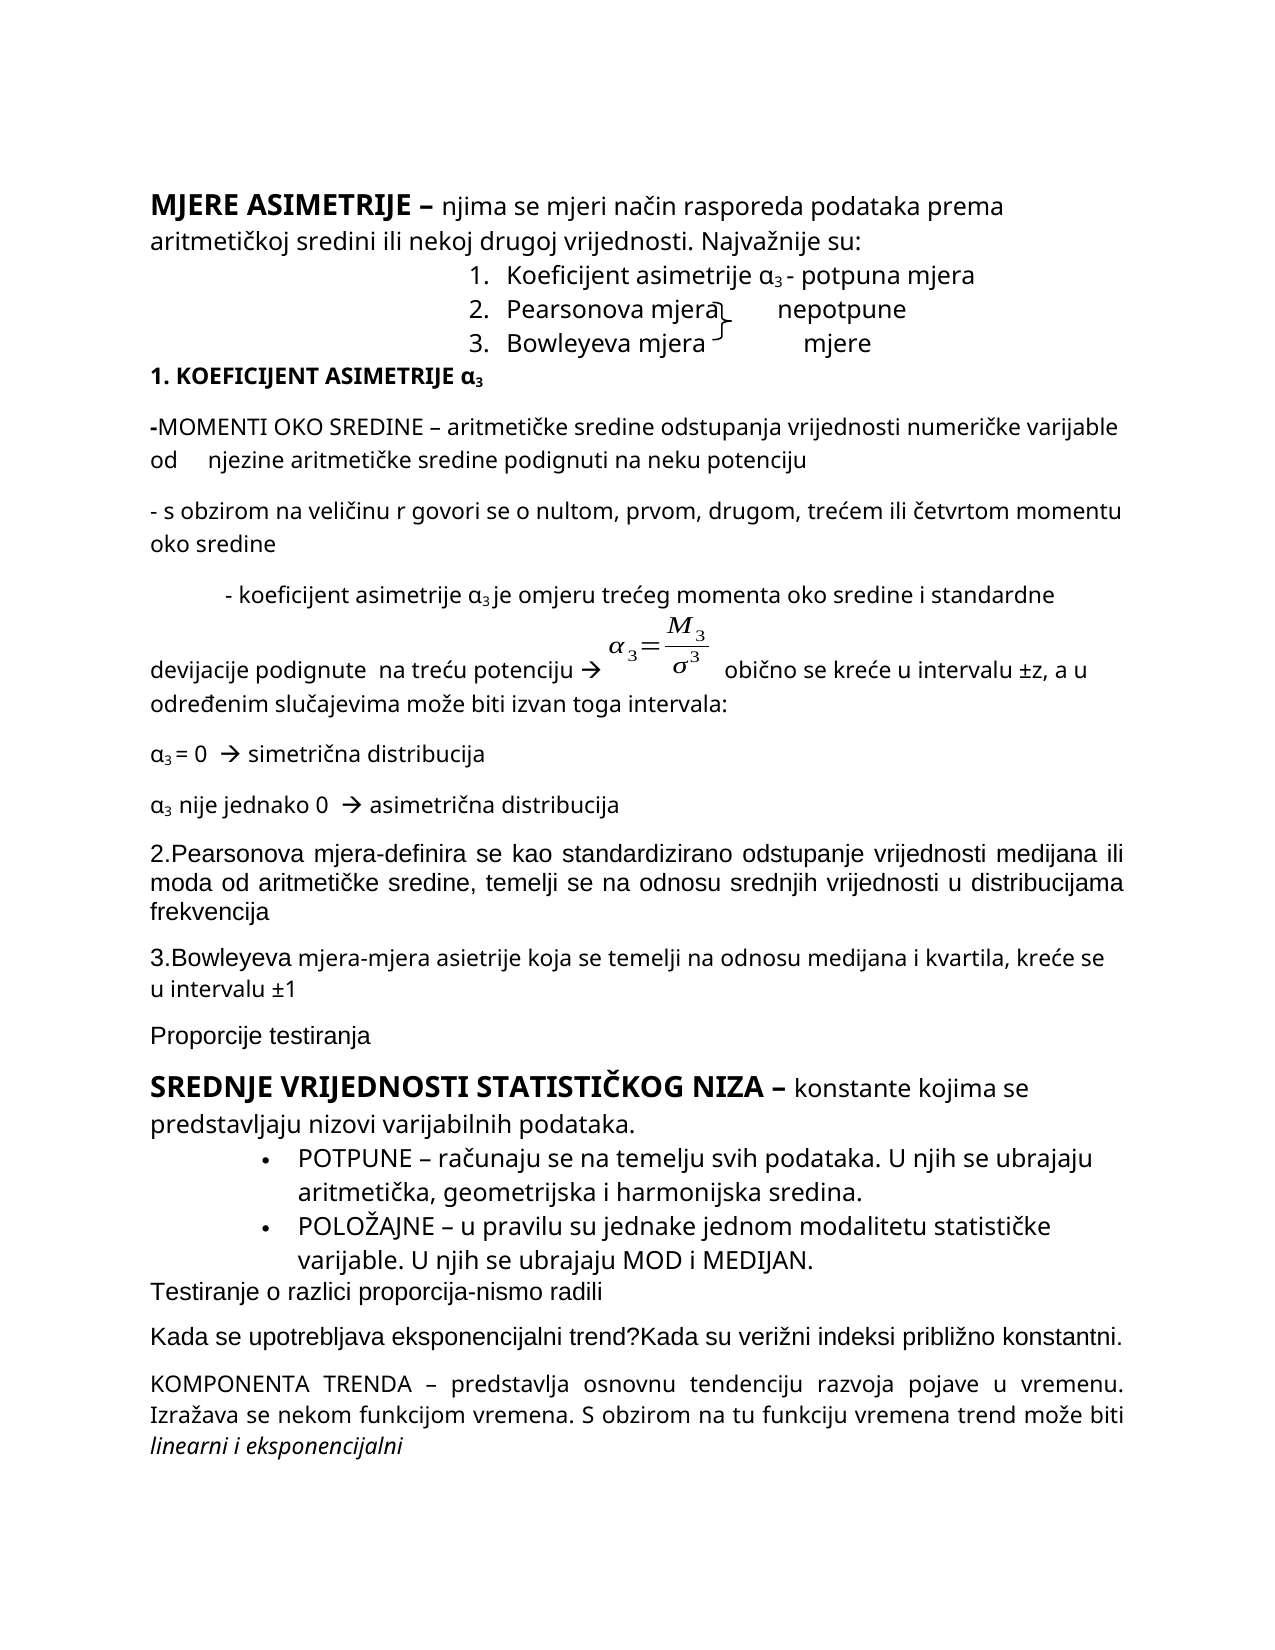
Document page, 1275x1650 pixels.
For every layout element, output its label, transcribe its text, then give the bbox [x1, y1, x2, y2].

text MJERE ASIMETRIJE – njima se mjeri način rasporeda podataka prema aritmetičkoj sredini ili nekoj drugoj vrijednosti. Najvažnije su: [150, 184, 1125, 258]
list Koeficijent asimetrije α3 - potpuna mjera [469, 258, 1125, 292]
list POTPUNE – računaju se na temelju svih podataka. U njih se ubrajaju aritmetička, geometrijska i harmonijska sredina. [262, 1141, 1125, 1209]
text 1. KOEFICIJENT ASIMETRIJE α3 [150, 360, 1125, 391]
text α3 nije jednako 0 asimetrična distribucija [150, 789, 1125, 820]
list Pearsonova mjera nepotpune [469, 292, 1125, 326]
text -MOMENTI OKO SREDINE – aritmetičke sredine odstupanja vrijednosti numeričke varijable od njezine aritmetičke sredine podignuti na neku potenciju [150, 410, 1125, 475]
list Bowleyeva mjera mjere [469, 326, 1125, 360]
text - s obzirom na veličinu r govori se o nultom, prvom, drugom, trećem ili četvrtom momentu oko sredine [150, 494, 1125, 559]
text SREDNJE VRIJEDNOSTI STATISTIČKOG NIZA – konstante kojima se predstavljaju nizovi varijabilnih podataka. [150, 1067, 1125, 1141]
text Proporcije testiranja [150, 1021, 1125, 1050]
text KOMPONENTA TRENDA – predstavlja osnovnu tendenciju razvoja pojave u vremenu. Izražava se nekom funkcijom vremena. S obzirom na tu funkciju vremena trend može biti linearni i eksponencijalni [150, 1368, 1125, 1461]
list POLOŽAJNE – u pravilu su jednake jednom modalitetu statističke varijable. U njih se ubrajaju MOD i MEDIJAN. [262, 1209, 1125, 1277]
text α3 = 0 simetrična distribucija [150, 738, 1125, 770]
text Testiranje o razlici proporcija-nismo radili [150, 1277, 1125, 1306]
text - koeficijent asimetrije α3 je omjeru trećeg momenta oko sredine i standardne devijacije podignute na treću potenciju obično se kreće u intervalu ±z, a u određenim slučajevima može biti izvan toga intervala: [150, 579, 1125, 719]
text 3.Bowleyeva mjera-mjera asietrije koja se temelji na odnosu medijana i kvartila, kreće se u intervalu ±1 [150, 942, 1125, 1005]
text Kada se upotrebljava eksponencijalni trend?Kada su verižni indeksi približno konstantni. [150, 1322, 1125, 1351]
text 2.Pearsonova mjera-definira se kao standardizirano odstupanje vrijednosti medijana ili moda od aritmetičke sredine, temelji se na odnosu srednjih vrijednosti u distribucijama frekvencija [150, 839, 1125, 926]
